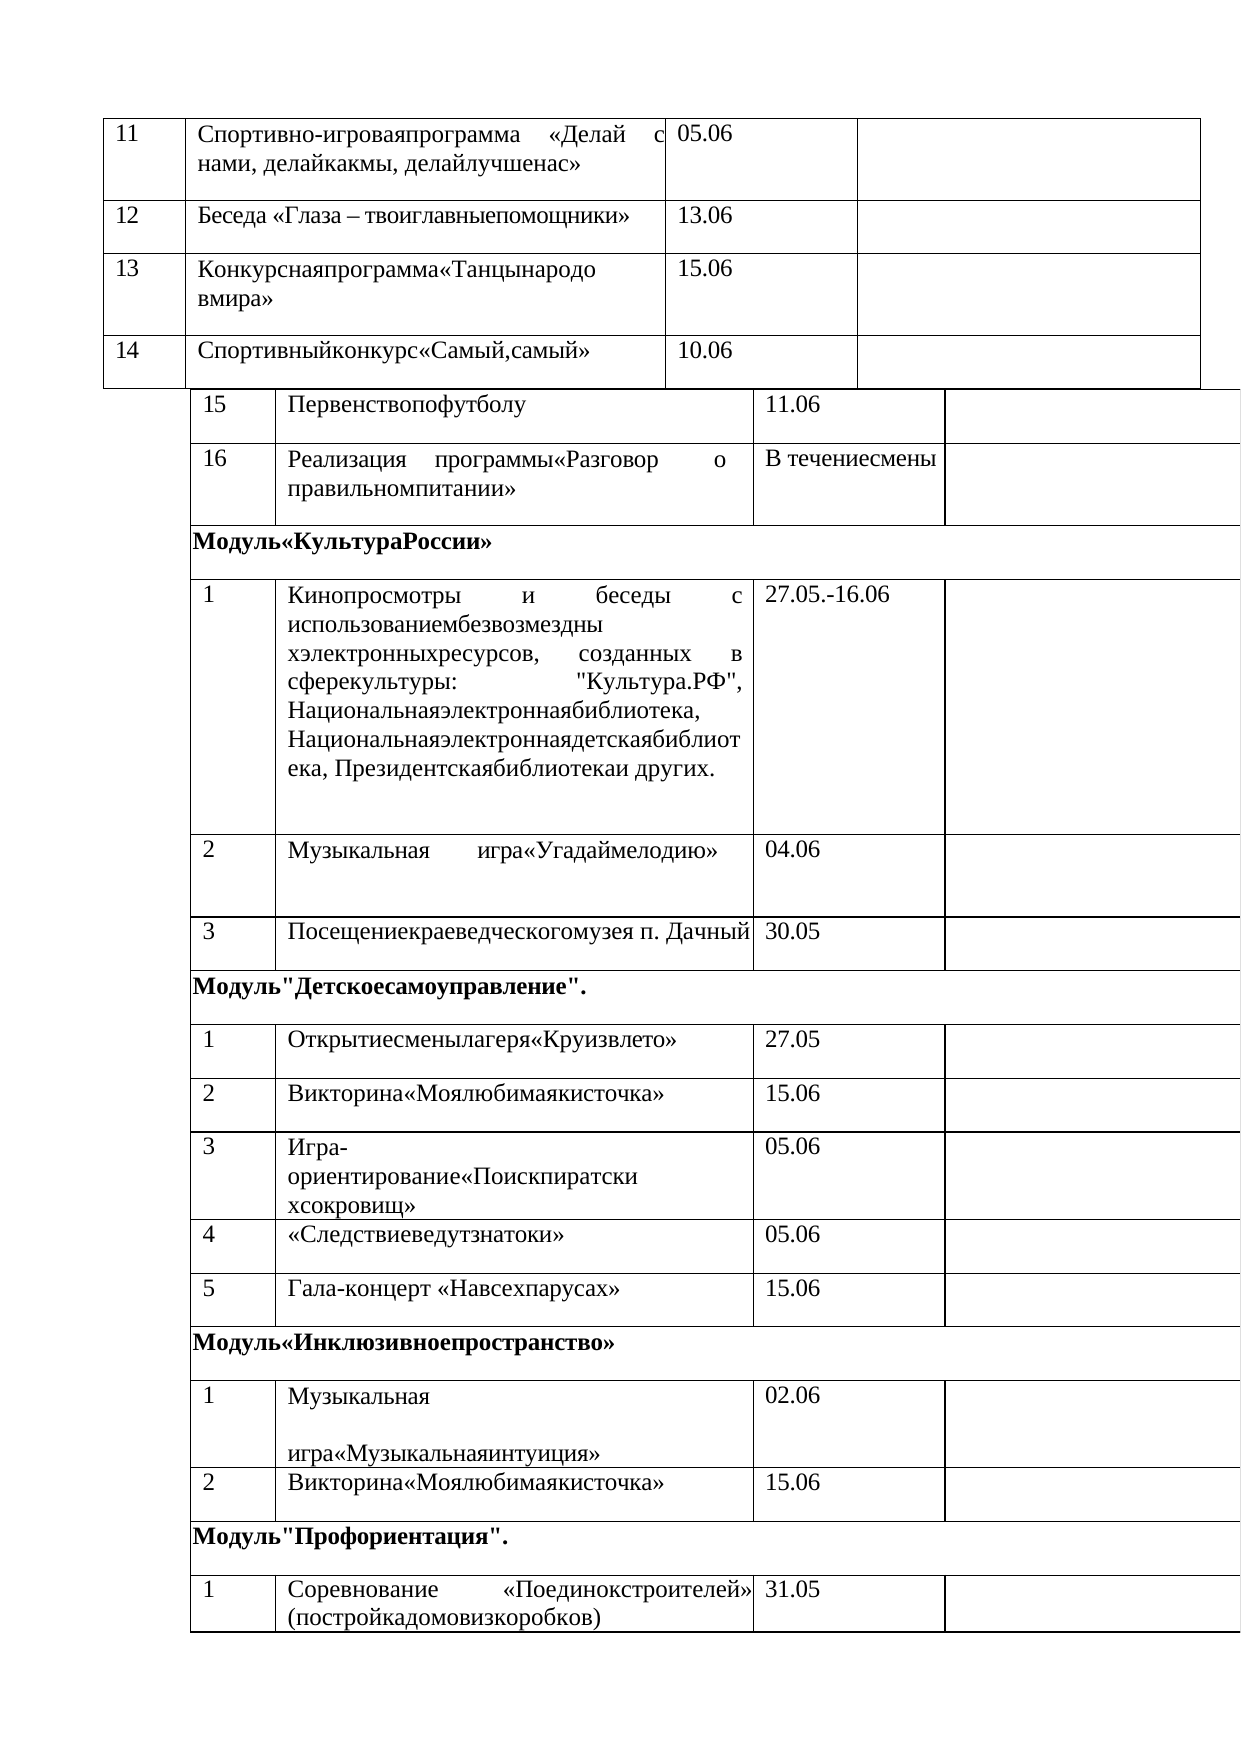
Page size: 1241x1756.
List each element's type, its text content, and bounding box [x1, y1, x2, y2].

table_cell 1 [191, 1381, 275, 1467]
table_cell Реализация программы«Разговор о правильномпитании» [276, 444, 753, 525]
table_cell 27.05.-16.06 [754, 580, 944, 834]
table_cell 11 [104, 119, 185, 200]
table_cell 16 [191, 444, 275, 525]
table_cell 15.06 [754, 1274, 944, 1326]
table_cell 05.06 [754, 1133, 944, 1219]
table_cell Модуль«Инклюзивноепространство» [191, 1327, 1240, 1380]
table_cell Модуль"Детскоесамоуправление". [191, 971, 1240, 1024]
table_cell 1 [191, 1025, 275, 1078]
table_cell [946, 1133, 1240, 1219]
table_cell 4 [191, 1220, 275, 1273]
table_cell 2 [191, 835, 275, 916]
table_cell 2 [191, 1468, 275, 1521]
table_cell [946, 1025, 1240, 1078]
table_cell Музыкальная игра«Угадаймелодию» [276, 835, 753, 916]
table_cell [858, 254, 1200, 335]
table_cell Викторина«Моялюбимаякисточка» [276, 1468, 753, 1521]
table_cell 1 [191, 1576, 275, 1631]
table_cell 05.06 [754, 1220, 944, 1273]
table_header 15 [191, 390, 275, 443]
table_cell 10.06 [666, 336, 857, 388]
table_cell 15.06 [754, 1468, 944, 1521]
table_cell Модуль«КультураРоссии» [191, 526, 1240, 579]
table_cell 31.05 [754, 1576, 944, 1631]
table_header 11.06 [754, 390, 944, 443]
table_cell 05.06 [666, 119, 857, 200]
table_cell Игра-ориентирование«Поискпиратскихсокровищ» [276, 1133, 753, 1219]
table_cell В течениесмены [754, 444, 944, 525]
table_cell [858, 201, 1200, 253]
table_cell [946, 835, 1240, 916]
table_cell Музыкальная игра«Музыкальнаяинтуиция» [276, 1381, 753, 1467]
table_cell Спортивныйконкурс«Самый,самый» [186, 336, 665, 388]
table_cell 1 [191, 580, 275, 834]
table_cell [946, 1468, 1240, 1521]
table_cell 30.05 [754, 918, 944, 970]
table_cell Посещениекраеведческогомузея п. Дачный [276, 918, 753, 970]
table_cell [946, 580, 1240, 834]
table_cell Кинопросмотры и беседы с использованиембезвозмездныхэлектронныхресурсов, созданных в сферекультуры: "Культура.РФ", Национальнаяэлектроннаябиблиотека, Национальнаяэлектроннаядетскаябиблиотека, Президентскаябиблиотекаи других. [276, 580, 753, 834]
table_cell [946, 1381, 1240, 1467]
table_cell 3 [191, 918, 275, 970]
table_cell Конкурснаяпрограмма«Танцынародовмира» [186, 254, 665, 335]
table_cell [946, 1079, 1240, 1131]
table_cell Беседа «Глаза – твоиглавныепомощники» [186, 201, 665, 253]
table_cell Соревнование «Поединокстроителей» (постройкадомовизкоробков) [276, 1576, 753, 1631]
table_cell Спортивно-игроваяпрограмма «Делай с нами, делайкакмы, делайлучшенас» [186, 119, 665, 200]
table_cell 13 [104, 254, 185, 335]
table_cell 2 [191, 1079, 275, 1131]
table_cell [946, 918, 1240, 970]
table_cell 14 [104, 336, 185, 388]
table_cell 5 [191, 1274, 275, 1326]
table_cell [858, 336, 1200, 388]
table_cell 04.06 [754, 835, 944, 916]
table_cell [858, 119, 1200, 200]
table_cell [946, 1576, 1240, 1631]
table_cell 13.06 [666, 201, 857, 253]
table_cell 12 [104, 201, 185, 253]
table_cell Открытиесменылагеря«Круизвлето» [276, 1025, 753, 1078]
table_cell 15.06 [666, 254, 857, 335]
table_cell [946, 1220, 1240, 1273]
table_cell [946, 444, 1240, 525]
table_cell 3 [191, 1133, 275, 1219]
table_header Первенствопофутболу [276, 390, 753, 443]
table_cell Модуль"Профориентация". [191, 1522, 1240, 1574]
table_header [946, 390, 1240, 443]
table_cell 02.06 [754, 1381, 944, 1467]
table_cell 27.05 [754, 1025, 944, 1078]
table_cell [946, 1274, 1240, 1326]
table_cell Гала-концерт «Навсехпарусах» [276, 1274, 753, 1326]
table_cell 15.06 [754, 1079, 944, 1131]
table_cell «Следствиеведутзнатоки» [276, 1220, 753, 1273]
table_cell Викторина«Моялюбимаякисточка» [276, 1079, 753, 1131]
